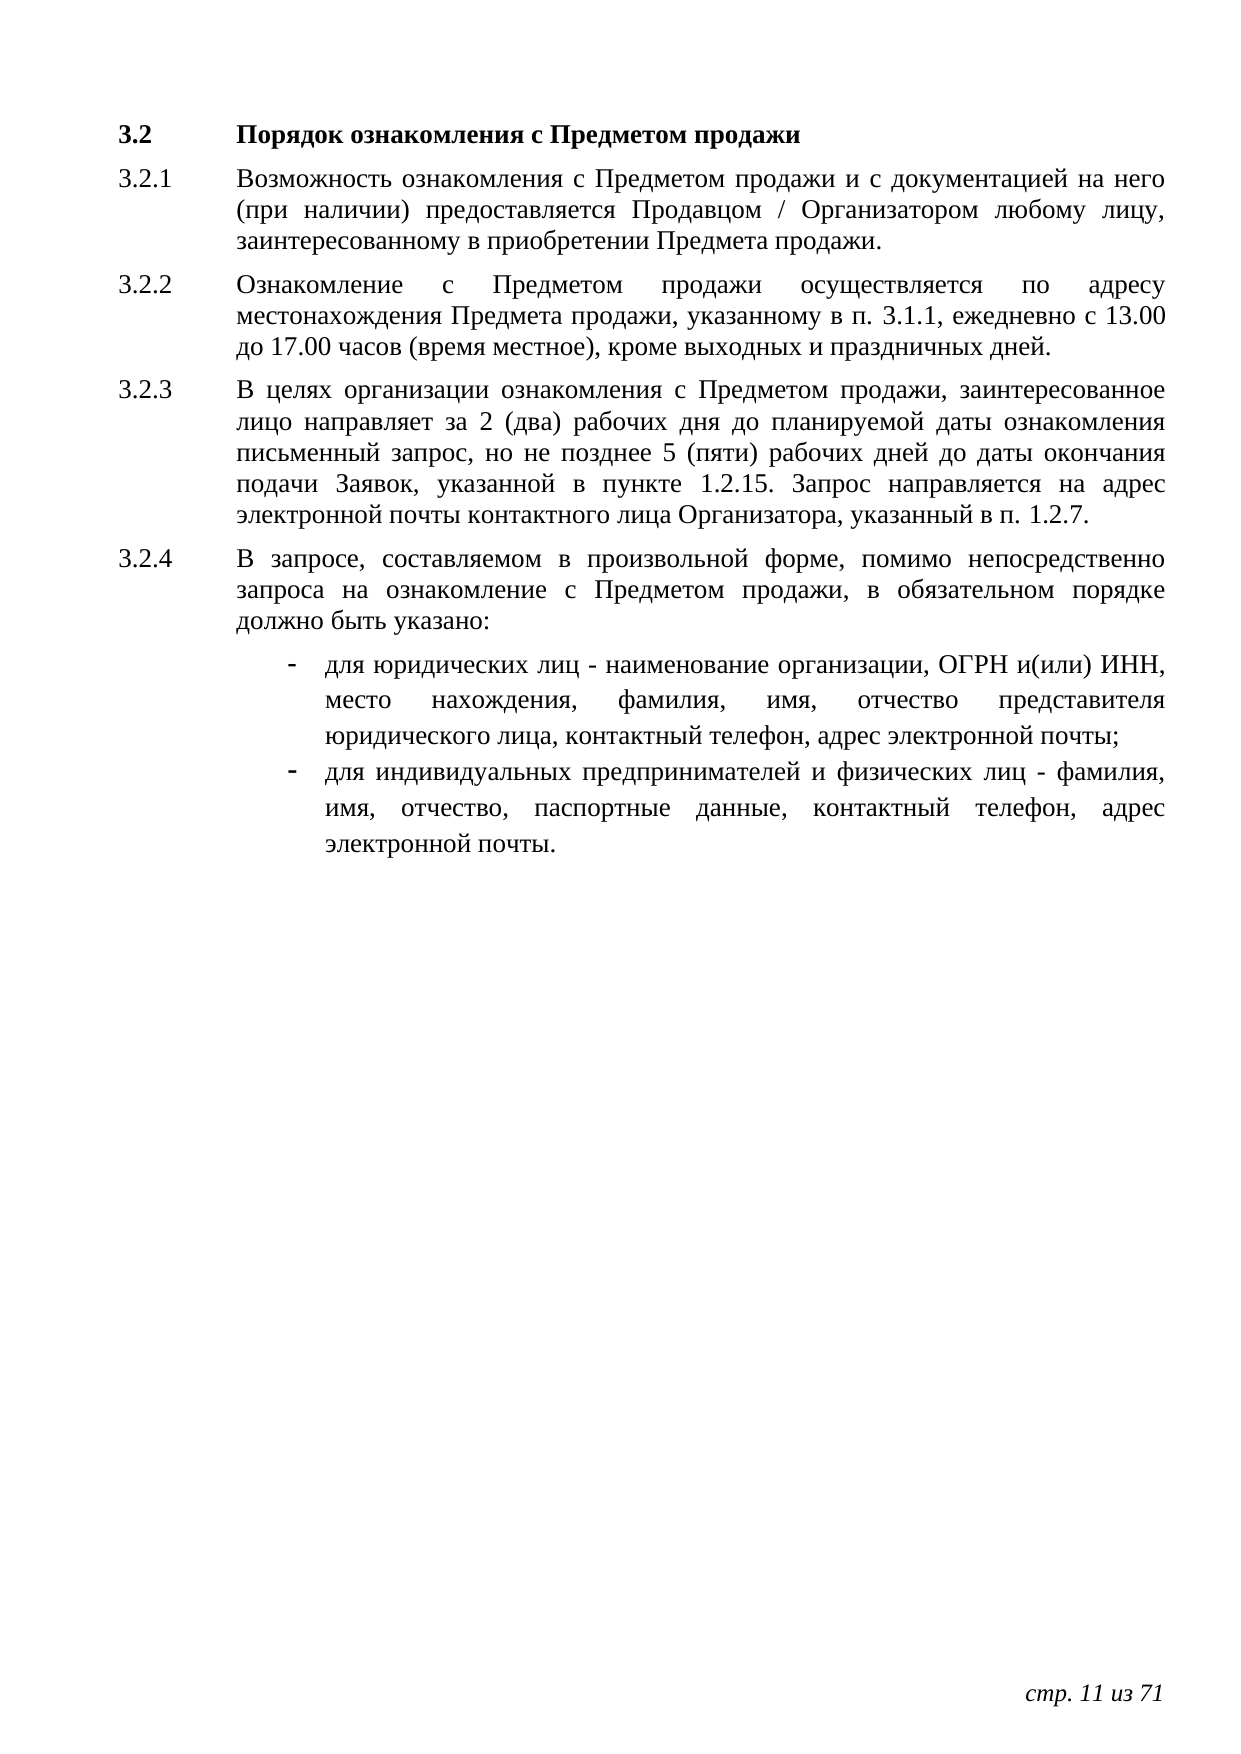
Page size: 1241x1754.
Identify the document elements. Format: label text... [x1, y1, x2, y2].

text В запросе, составляемом в произвольной форме, помимо непосредственно запроса на ознакомление с Предметом продажи, в обязательном порядке должно быть указано: [118, 542, 1166, 635]
list для юридических лиц - наименование организации, ОГРН и(или) ИНН, место нахождения, фамилия, имя, отчество представителя юридического лица, контактный телефон, адрес электронной почты; [287, 648, 1166, 751]
subtitle Порядок ознакомления с Предметом продажи [118, 118, 1166, 149]
text Возможность ознакомления с Предметом продажи и с документацией на него (при наличии) предоставляется Продавцом / Организатором любому лицу, заинтересованному в приобретении Предмета продажи. [118, 162, 1166, 255]
text В целях организации ознакомления с Предметом продажи, заинтересованное лицо направляет за 2 (два) рабочих дня до планируемой даты ознакомления письменный запрос, но не позднее 5 (пяти) рабочих дней до даты окончания подачи Заявок, указанной в пункте 1.2.15. Запрос направляется на адрес электронной почты контактного лица Организатора, указанный в п. 1.2.7. [118, 374, 1166, 529]
text Ознакомление с Предметом продажи осуществляется по адресу местонахождения Предмета продажи, указанному в п. 3.1.1, ежедневно с 13.00 до 17.00 часов (время местное), кроме выходных и праздничных дней. [118, 268, 1166, 361]
list для индивидуальных предпринимателей и физических лиц - фамилия, имя, отчество, паспортные данные, контактный телефон, адрес электронной почты. [287, 755, 1166, 858]
